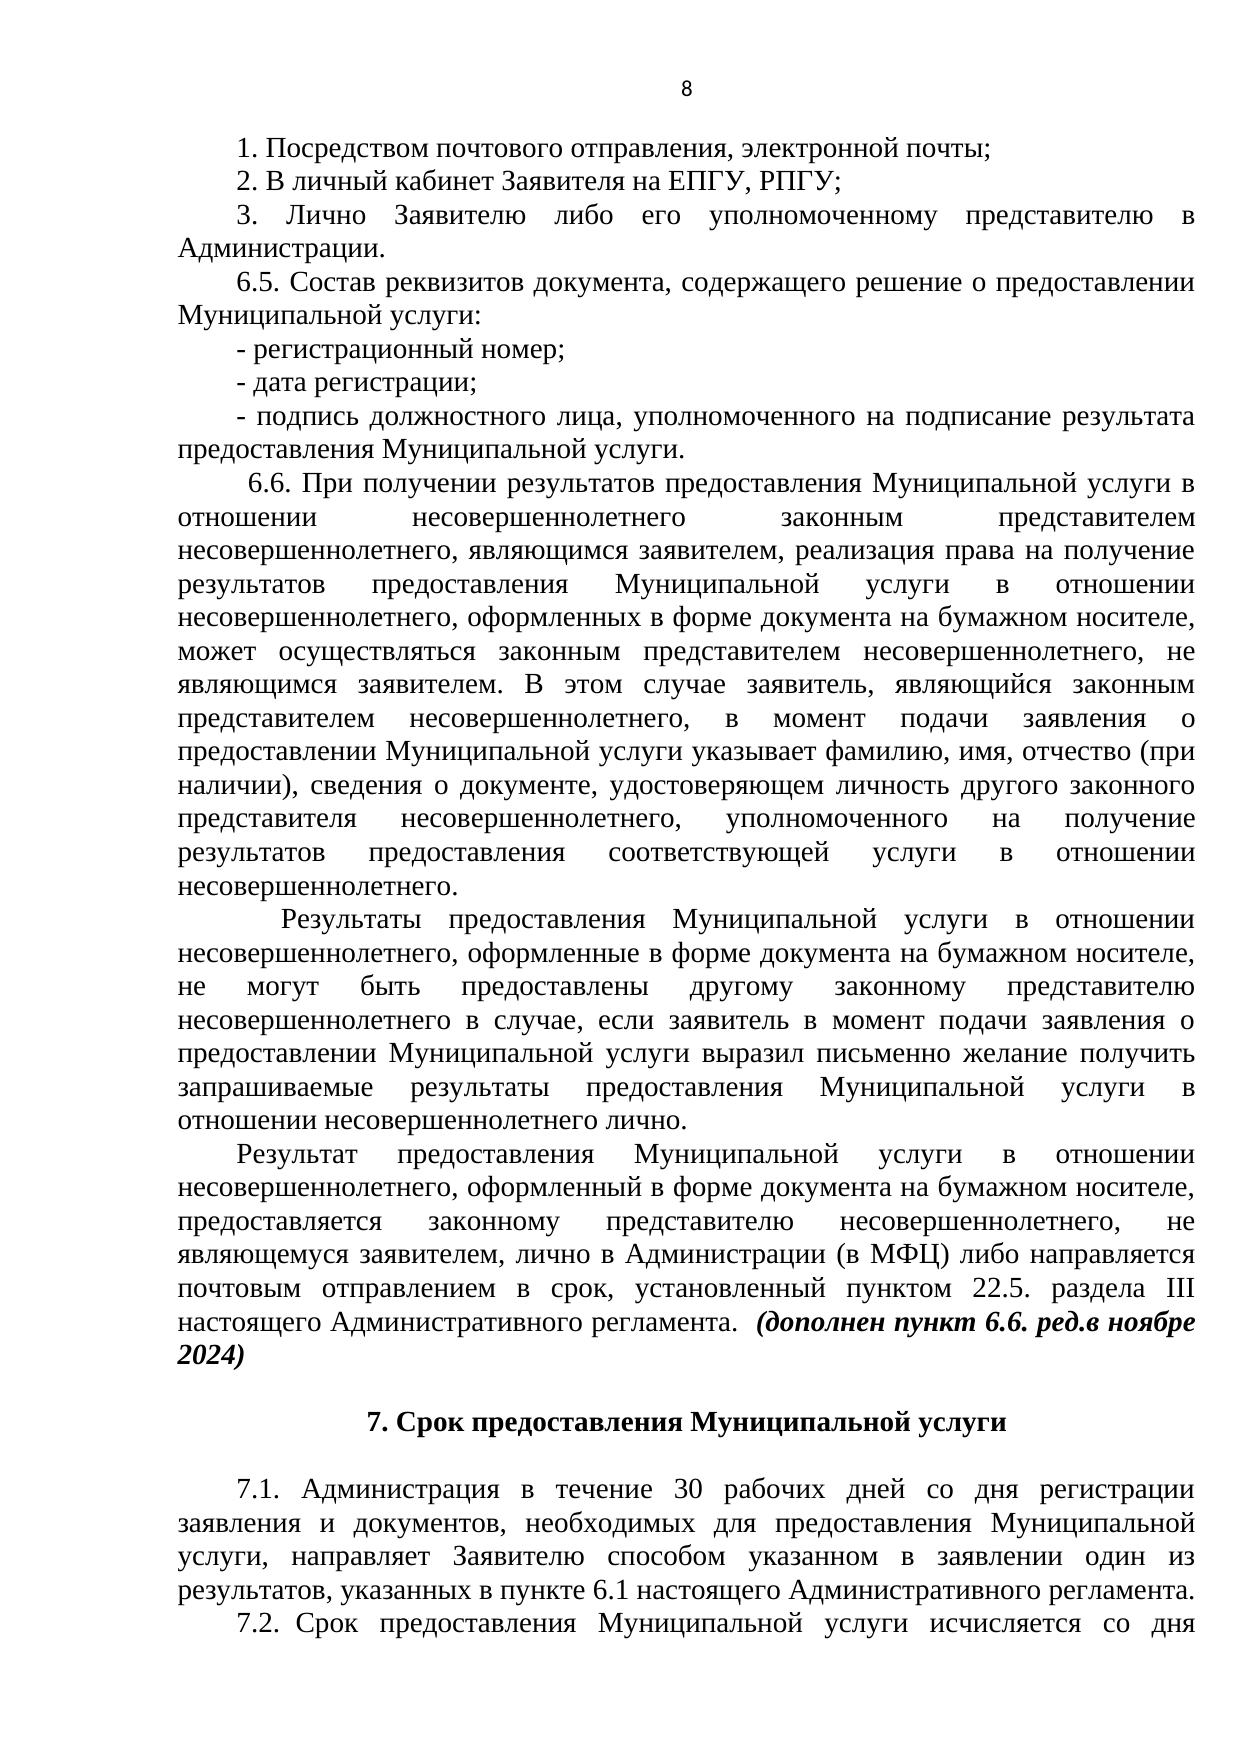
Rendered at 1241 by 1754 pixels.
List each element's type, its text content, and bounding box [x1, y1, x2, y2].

text - дата регистрации; [177, 364, 1196, 398]
text 2. В личный кабинет Заявителя на ЕПГУ, РПГУ; [177, 163, 1196, 197]
text - регистрационный номер; [177, 331, 1196, 364]
text Результат предоставления Муниципальной услуги в отношении несовершеннолетнего, оформленный в форме документа на бумажном носителе, предоставляется законному представителю несовершеннолетнего, не являющемуся заявителем, лично в Администрации (в МФЦ) либо направляется почтовым отправлением в срок, установленный пунктом 22.5. раздела III настоящего Административного регламента. (дополнен пункт 6.6. ред.в ноябре 2024) [177, 1136, 1196, 1371]
text 6.6. При получении результатов предоставления Муниципальной услуги в отношении несовершеннолетнего законным представителем несовершеннолетнего, являющимся заявителем, реализация права на получение результатов предоставления Муниципальной услуги в отношении несовершеннолетнего, оформленных в форме документа на бумажном носителе, может осуществляться законным представителем несовершеннолетнего, не являющимся заявителем. В этом случае заявитель, являющийся законным представителем несовершеннолетнего, в момент подачи заявления о предоставлении Муниципальной услуги указывает фамилию, имя, отчество (при наличии), сведения о документе, удостоверяющем личность другого законного представителя несовершеннолетнего, уполномоченного на получение результатов предоставления соответствующей услуги в отношении несовершеннолетнего. [177, 465, 1196, 901]
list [177, 1606, 1196, 1639]
text - подпись должностного лица, уполномоченного на подписание результата предоставления Муниципальной услуги. [177, 398, 1196, 465]
text 6.5. Состав реквизитов документа, содержащего решение о предоставлении Муниципальной услуги: [177, 264, 1196, 331]
text Результаты предоставления Муниципальной услуги в отношении несовершеннолетнего, оформленные в форме документа на бумажном носителе, не могут быть предоставлены другому законному представителю несовершеннолетнего в случае, если заявитель в момент подачи заявления о предоставлении Муниципальной услуги выразил письменно желание получить запрашиваемые результаты предоставления Муниципальной услуги в отношении несовершеннолетнего лично. [177, 901, 1196, 1136]
text 1. Посредством почтового отправления, электронной почты; [177, 130, 1196, 163]
text 7.1. Администрация в течение 30 рабочих дней со дня регистрации заявления и документов, необходимых для предоставления Муниципальной услуги, направляет Заявителю способом указанном в заявлении один из результатов, указанных в пункте 6.1 настоящего Административного регламента. [177, 1471, 1196, 1606]
text 3. Лично Заявителю либо его уполномоченному представителю в Администрации. [177, 197, 1196, 264]
text 7. Срок предоставления Муниципальной услуги [177, 1404, 1196, 1438]
